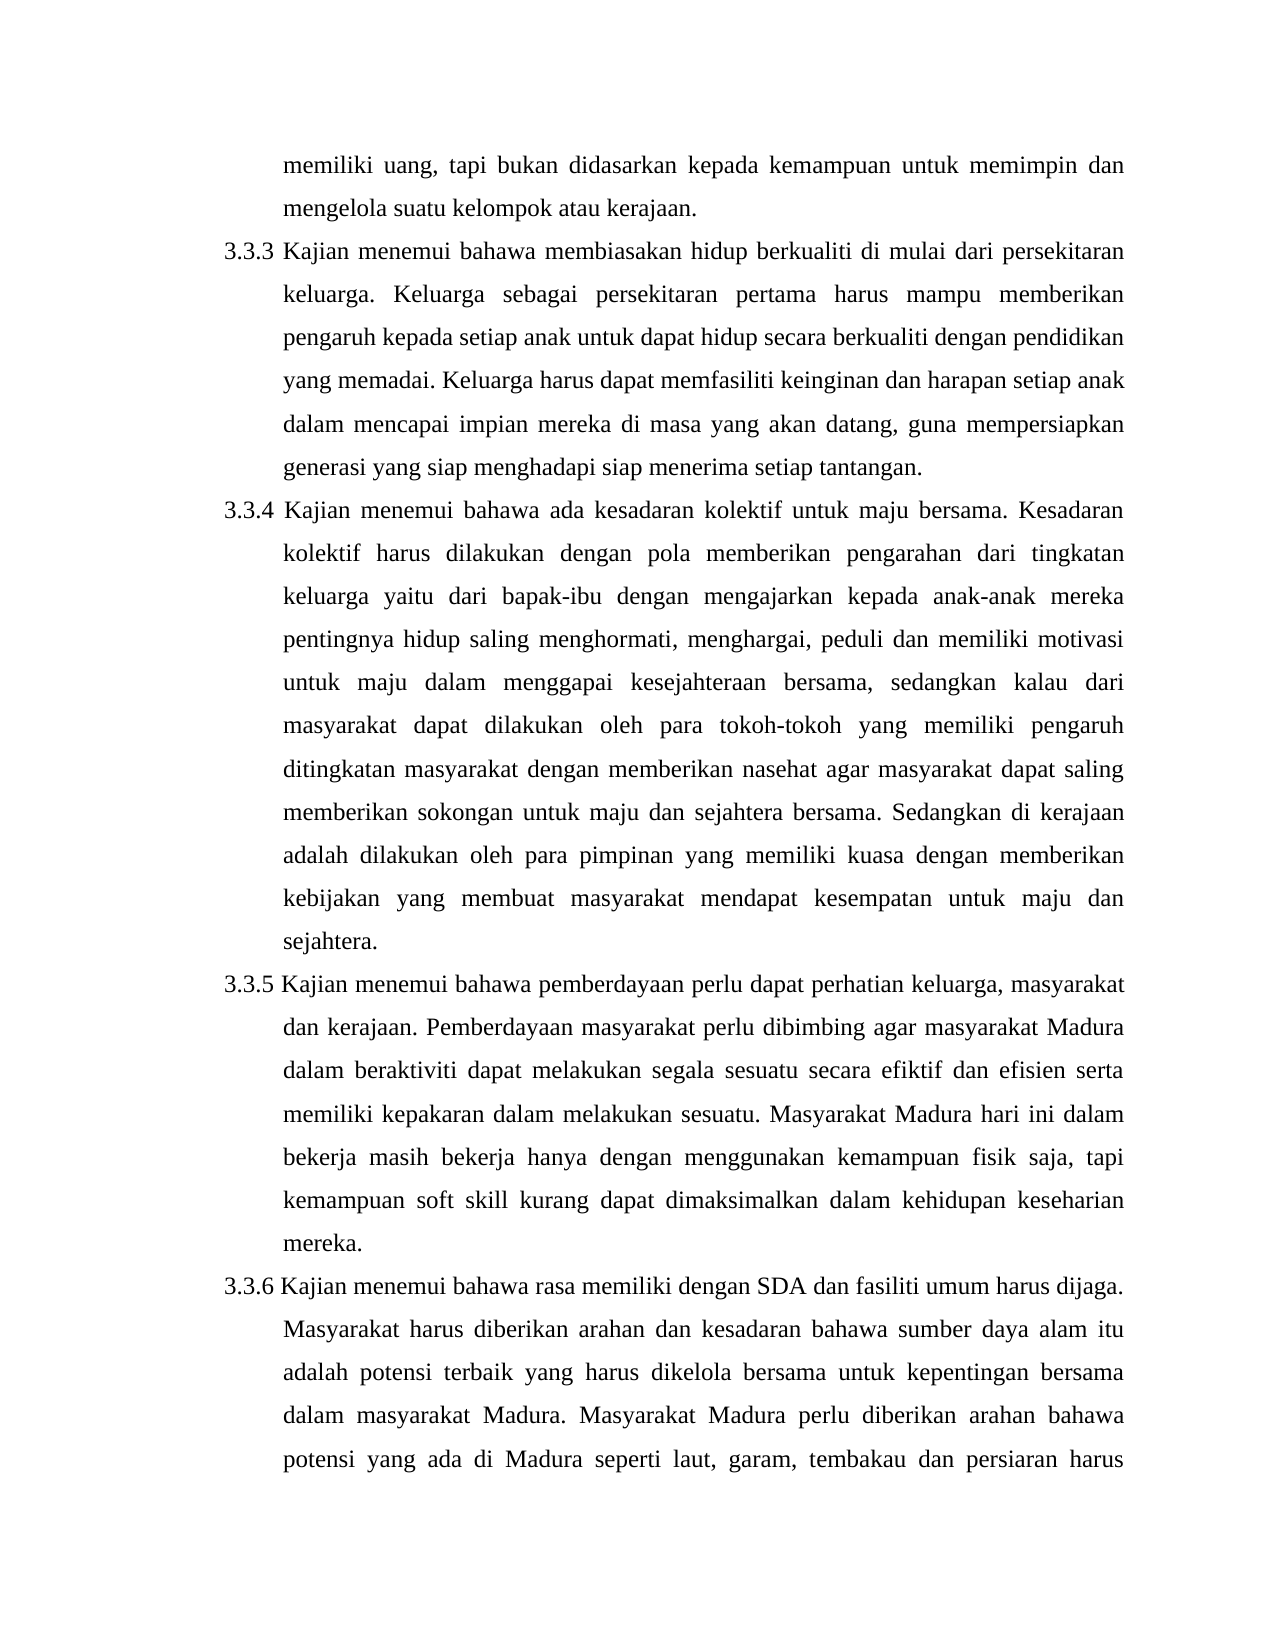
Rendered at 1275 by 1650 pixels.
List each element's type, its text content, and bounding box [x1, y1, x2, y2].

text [224, 1271, 1125, 1472]
text 3.3.4 Kajian menemui bahawa ada kesadaran kolektif untuk maju bersama. Kesadaran kolektif harus dilakukan dengan pola memberikan pengarahan dari tingkatan keluarga yaitu dari bapak-ibu dengan mengajarkan kepada anak-anak mereka pentingnya hidup saling menghormati, menghargai, peduli dan memiliki motivasi untuk maju dalam menggapai kesejahteraan bersama, sedangkan kalau dari masyarakat dapat dilakukan oleh para tokoh-tokoh yang memiliki pengaruh ditingkatan masyarakat dengan memberikan nasehat agar masyarakat dapat saling memberikan sokongan untuk maju dan sejahtera bersama. Sedangkan di kerajaan adalah dilakukan oleh para pimpinan yang memiliki kuasa dengan memberikan kebijakan yang membuat masyarakat mendapat kesempatan untuk maju dan sejahtera. [224, 495, 1125, 955]
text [224, 150, 1125, 222]
text 3.3.3 Kajian menemui bahawa membiasakan hidup berkualiti di mulai dari persekitaran keluarga. Keluarga sebagai persekitaran pertama harus mampu memberikan pengaruh kepada setiap anak untuk dapat hidup secara berkualiti dengan pendidikan yang memadai. Keluarga harus dapat memfasiliti keinginan dan harapan setiap anak dalam mencapai impian mereka di masa yang akan datang, guna mempersiapkan generasi yang siap menghadapi siap menerima setiap tantangan. [224, 236, 1125, 481]
text 3.3.5 Kajian menemui bahawa pemberdayaan perlu dapat perhatian keluarga, masyarakat dan kerajaan. Pemberdayaan masyarakat perlu dibimbing agar masyarakat Madura dalam beraktiviti dapat melakukan segala sesuatu secara efiktif dan efisien serta memiliki kepakaran dalam melakukan sesuatu. Masyarakat Madura hari ini dalam bekerja masih bekerja hanya dengan menggunakan kemampuan fisik saja, tapi kemampuan soft skill kurang dapat dimaksimalkan dalam kehidupan keseharian mereka. [224, 969, 1125, 1257]
